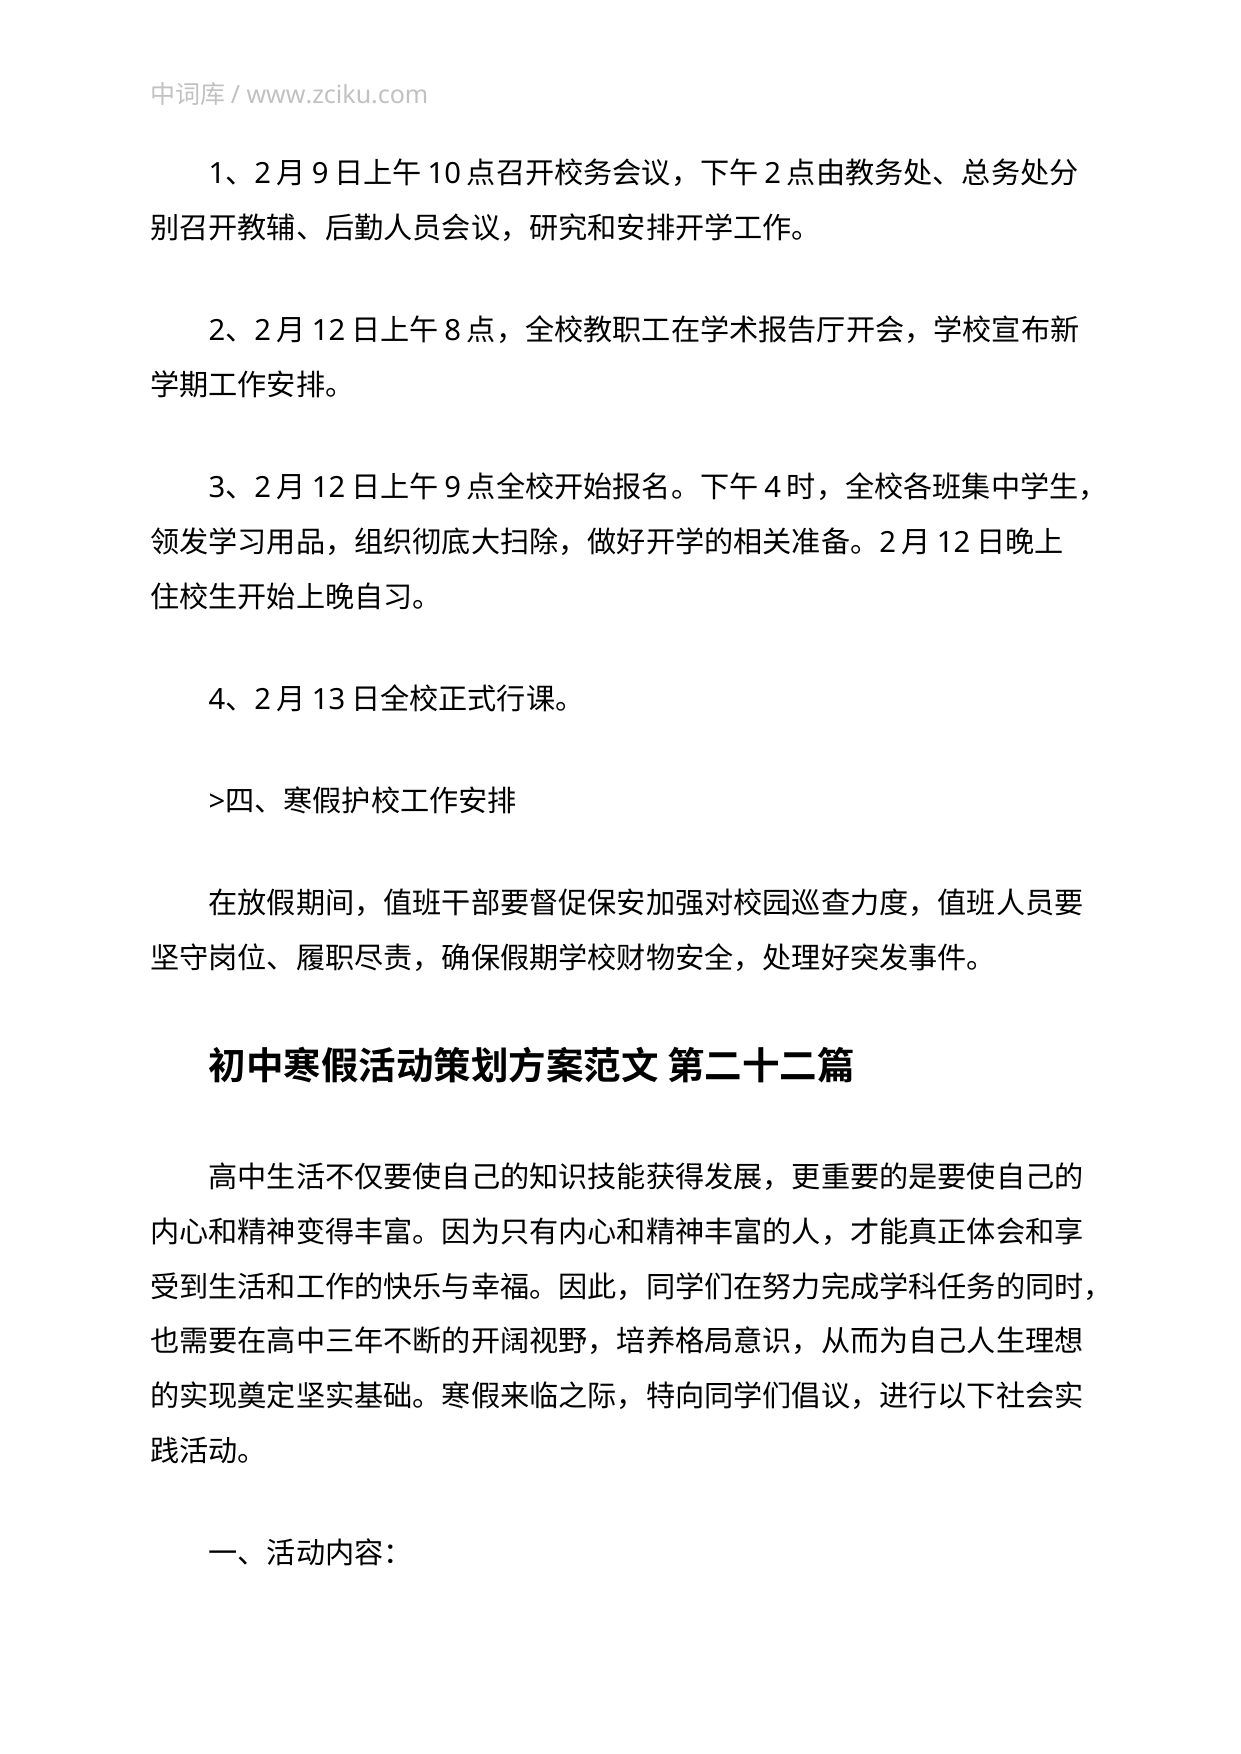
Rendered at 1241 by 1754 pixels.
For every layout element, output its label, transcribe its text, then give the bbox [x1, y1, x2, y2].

text 在放假期间，值班干部要督促保安加强对校园巡查力度，值班人员要坚守岗位、履职尽责，确保假期学校财物安全，处理好突发事件。 [150, 879, 1090, 976]
text 一、活动内容： [150, 1529, 1090, 1572]
text >四、寒假护校工作安排 [150, 777, 1090, 820]
text 初中寒假活动策划方案范文 第二十二篇 [150, 1036, 1090, 1090]
text 4、2月13日全校正式行课。 [150, 675, 1090, 718]
text 1、2月9日上午10点召开校务会议，下午2点由教务处、总务处分别召开教辅、后勤人员会议，研究和安排开学工作。 [150, 150, 1090, 247]
text 3、2月12日上午9点全校开始报名。下午4时，全校各班集中学生，领发学习用品，组织彻底大扫除，做好开学的相关准备。2月12日晚上住校生开始上晚自习。 [150, 463, 1090, 616]
text 高中生活不仅要使自己的知识技能获得发展，更重要的是要使自己的内心和精神变得丰富。因为只有内心和精神丰富的人，才能真正体会和享受到生活和工作的快乐与幸福。因此，同学们在努力完成学科任务的同时，也需要在高中三年不断的开阔视野，培养格局意识，从而为自己人生理想的实现奠定坚实基础。寒假来临之际，特向同学们倡议，进行以下社会实践活动。 [150, 1153, 1090, 1470]
text 2、2月12日上午8点，全校教职工在学术报告厅开会，学校宣布新学期工作安排。 [150, 307, 1090, 404]
